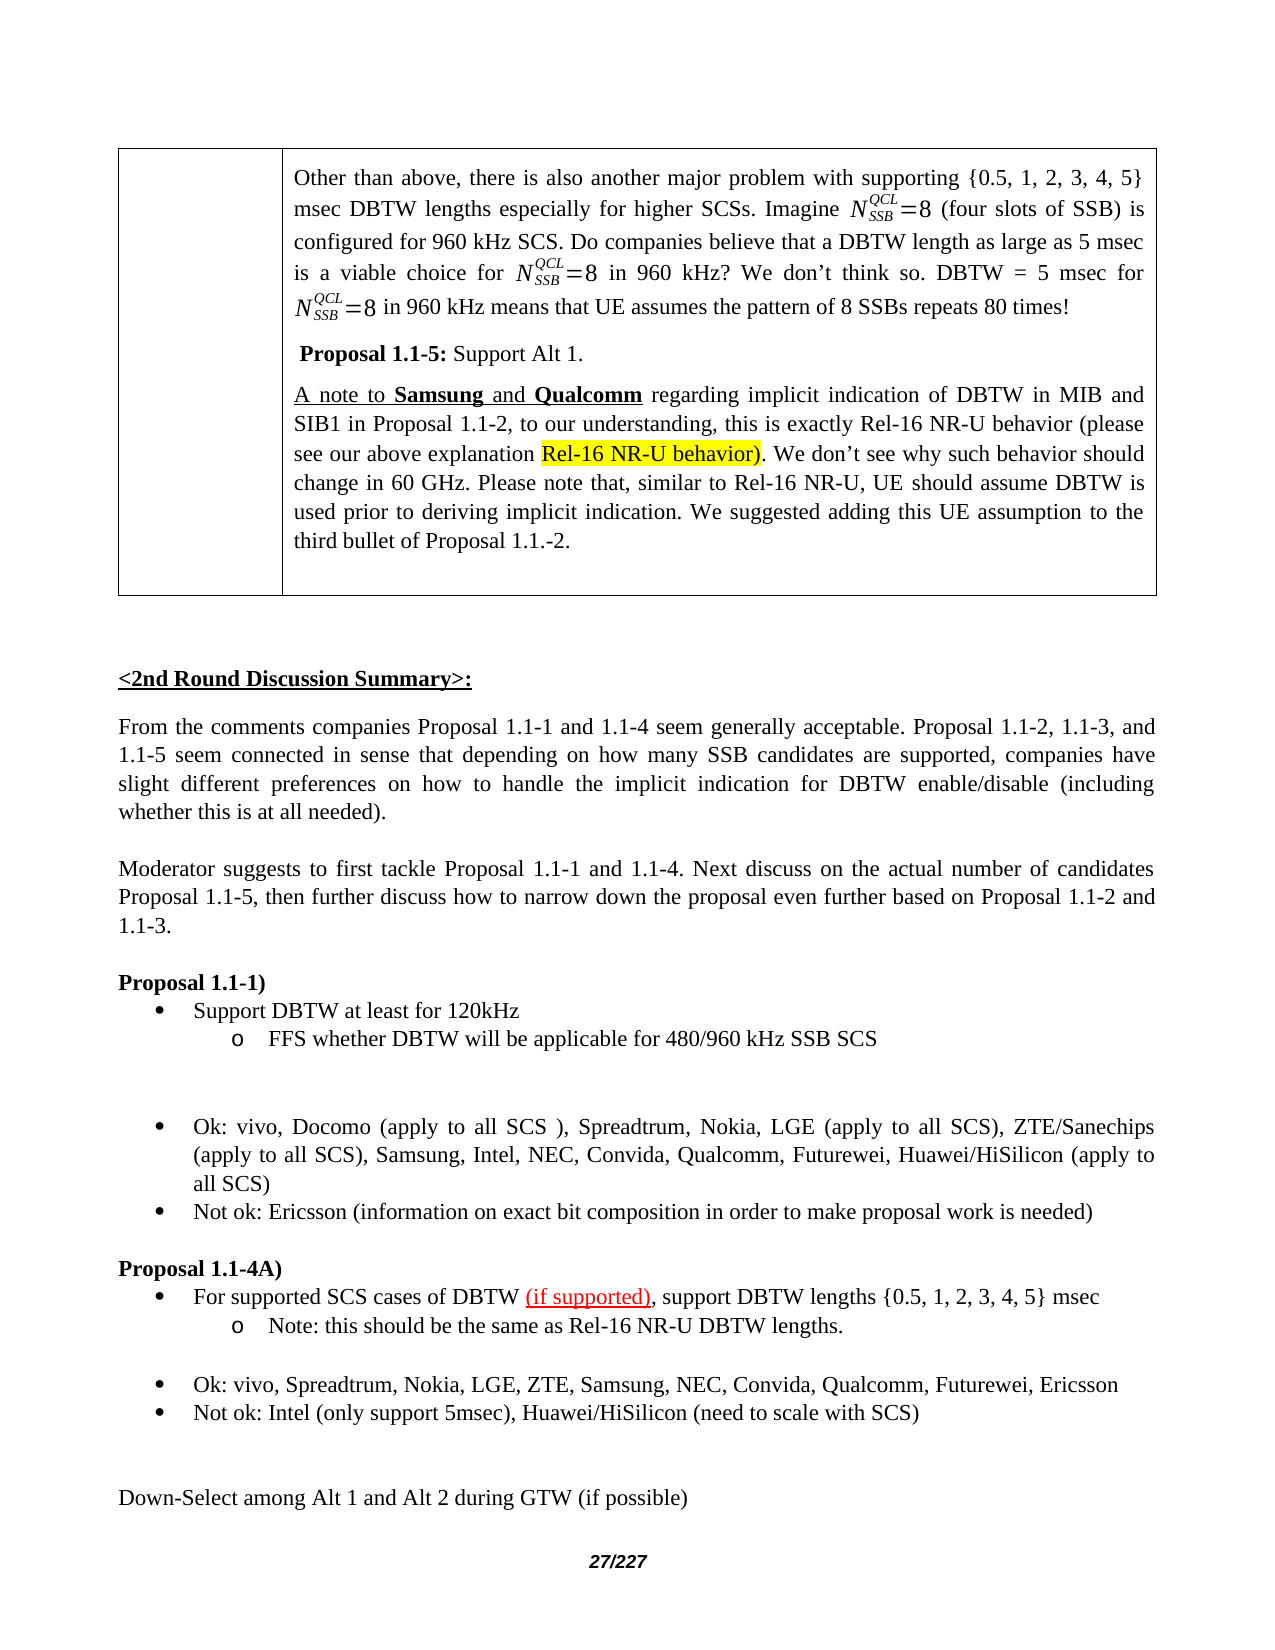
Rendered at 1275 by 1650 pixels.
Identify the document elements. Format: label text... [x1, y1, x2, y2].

text Moderator suggests to first tackle Proposal 1.1-1 and 1.1-4. Next discuss on the actual number of candidates Proposal 1.1-5, then further discuss how to narrow down the proposal even further based on Proposal 1.1-2 and 1.1-3. [118, 855, 1157, 938]
list FFS whether DBTW will be applicable for 480/960 kHz SSB SCS [231, 1026, 1157, 1054]
text Proposal 1.1-4A) [118, 1255, 1157, 1281]
list Ok: vivo, Spreadtrum, Nokia, LGE, ZTE, Samsung, NEC, Convida, Qualcomm, Futurewei, Ericsson [156, 1371, 1157, 1397]
list For supported SCS cases of DBTW (if supported), support DBTW lengths {0.5, 1, 2, 3, 4, 5} msec [156, 1283, 1157, 1310]
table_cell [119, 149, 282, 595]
list Not ok: Ericsson (information on exact bit composition in order to make proposal work is needed) [156, 1198, 1157, 1224]
text Proposal 1.1-1) [118, 969, 1157, 995]
list Ok: vivo, Docomo (apply to all SCS ), Spreadtrum, Nokia, LGE (apply to all SCS), ZTE/Sanechips (apply to all SCS), Samsung, Intel, NEC, Convida, Qualcomm, Futurewei, Huawei/HiSilicon (apply to all SCS) [156, 1113, 1157, 1196]
list Support DBTW at least for 120kHz [156, 997, 1157, 1023]
subtitle <2nd Round Discussion Summary>: [118, 666, 1157, 692]
text Down-Select among Alt 1 and Alt 2 during GTW (if possible) [118, 1484, 1157, 1511]
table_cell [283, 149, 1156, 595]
list Note: this should be the same as Rel-16 NR-U DBTW lengths. [231, 1312, 1157, 1340]
list Not ok: Intel (only support 5msec), Huawei/HiSilicon (need to scale with SCS) [156, 1399, 1157, 1426]
text From the comments companies Proposal 1.1-1 and 1.1-4 seem generally acceptable. Proposal 1.1-2, 1.1-3, and 1.1-5 seem connected in sense that depending on how many SSB candidates are supported, companies have slight different preferences on how to handle the implicit indication for DBTW enable/disable (including whether this is at all needed). [118, 713, 1157, 824]
